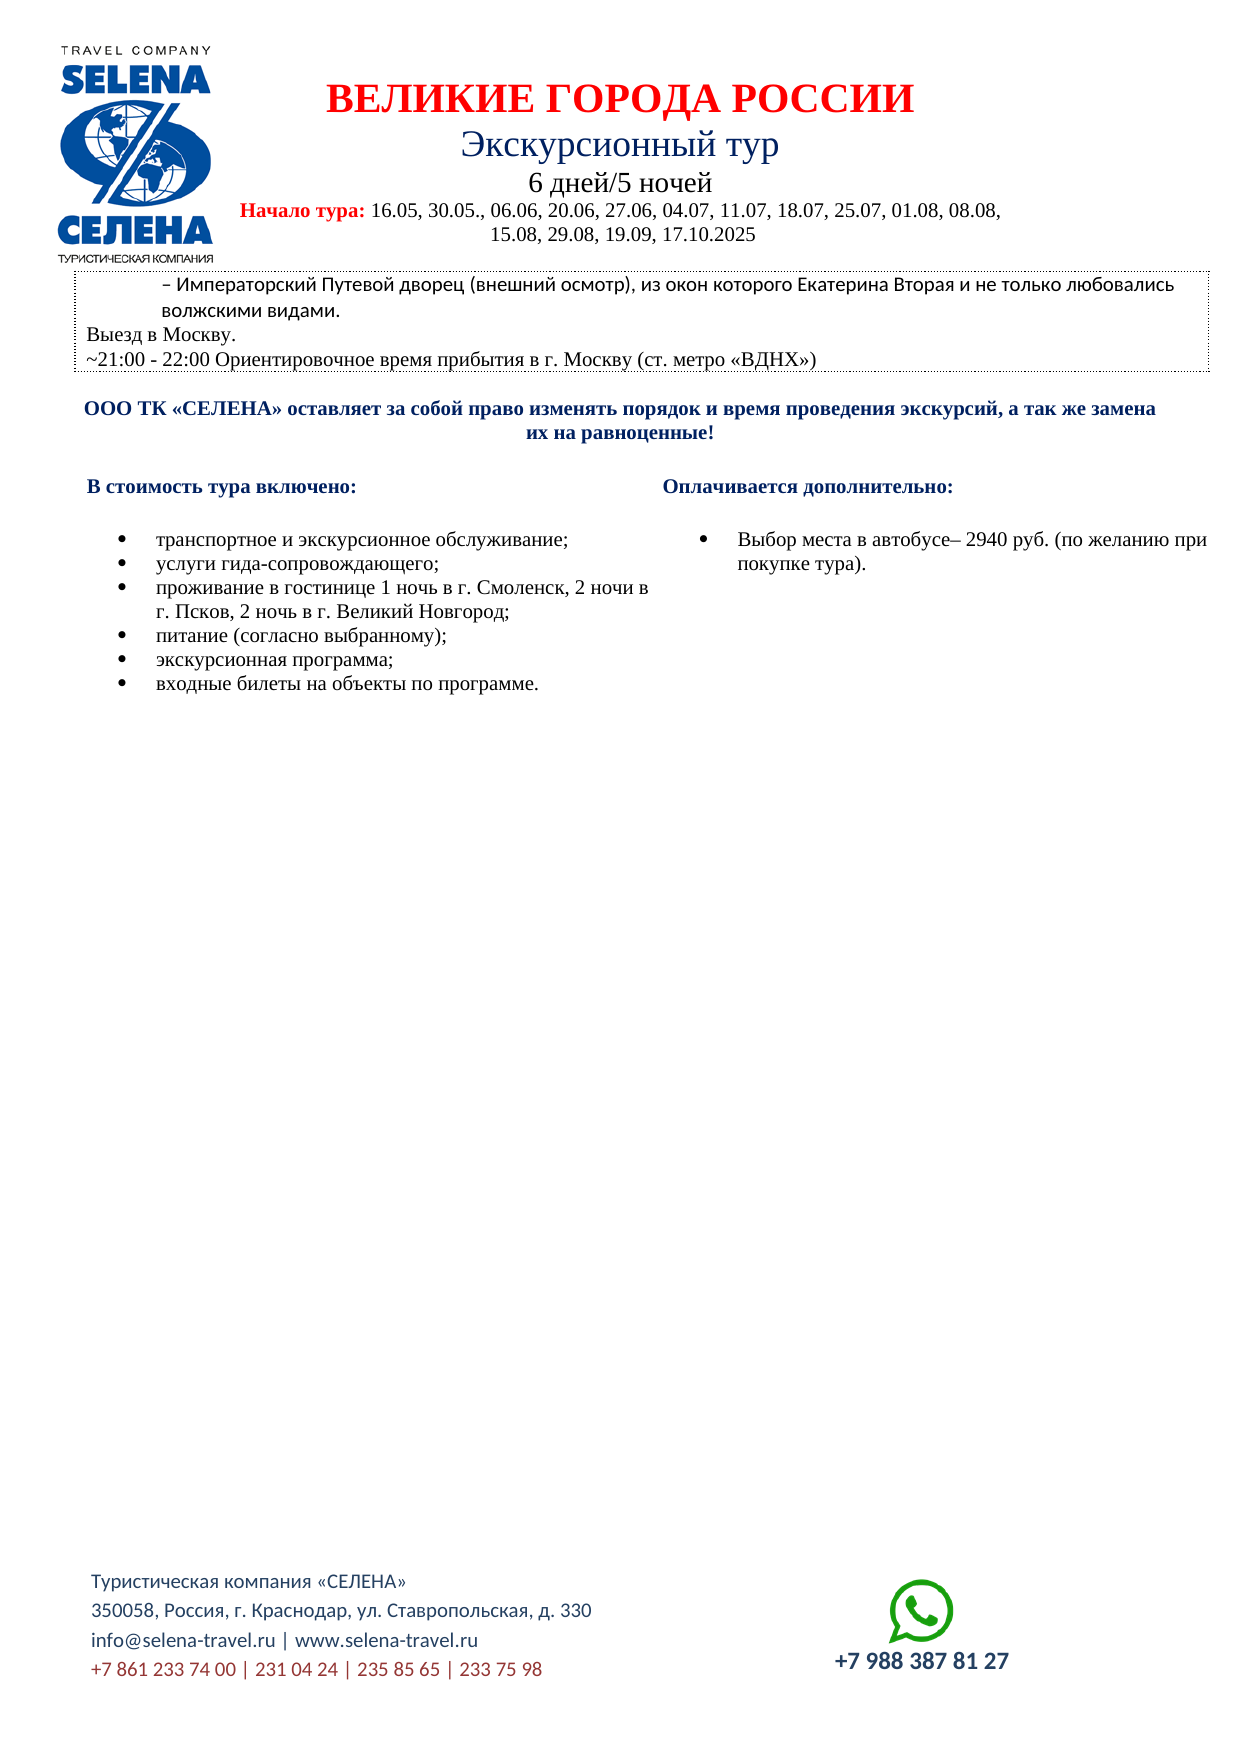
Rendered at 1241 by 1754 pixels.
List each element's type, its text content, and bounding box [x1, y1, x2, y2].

text ООО ТК «СЕЛЕНА» оставляет за собой право изменять порядок и время проведения экскурсий, а так же замена их на равноценные! [75, 396, 1165, 444]
table_header В стоимость тура включено: транспортное и экскурсионное обслуживание; услуги гида-сопровождающего; проживание в гостинице 1 ночь в г. Смоленск, 2 ночи в г. Псков, 2 ночь в г. Великий Новгород; питание (согласно выбранному); экскурсионная программа; входные билеты на объекты по программе. [75, 468, 657, 754]
picture [50, 37, 225, 273]
table_header Оплачивается дополнительно: Выбор места в автобусе– 2940 руб. (по желанию при покупке тура). [657, 468, 1227, 754]
picture [887, 1578, 954, 1644]
